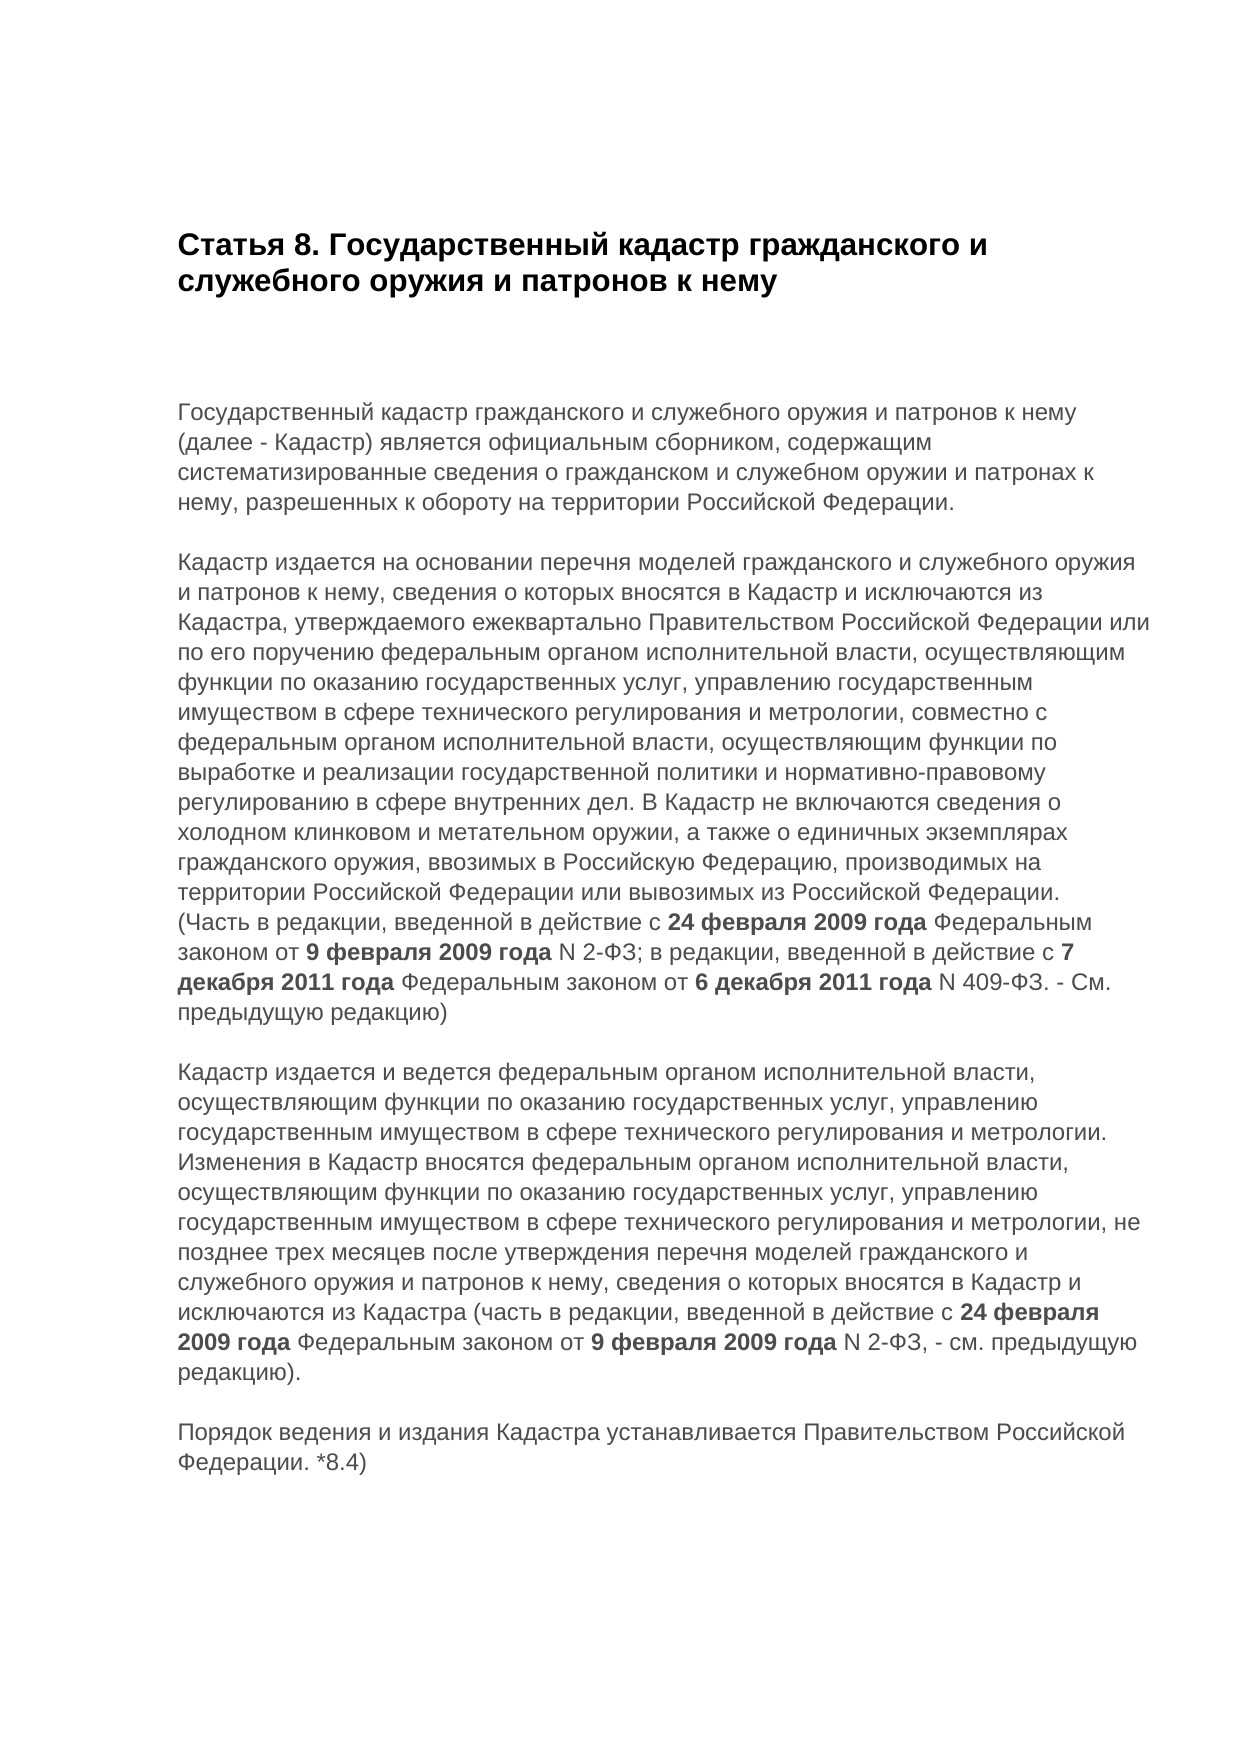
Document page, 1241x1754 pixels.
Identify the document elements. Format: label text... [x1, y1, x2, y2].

text Государственный кадастр гражданского и служебного оружия и патронов к нему (далее - Кадастр) является официальным сборником, содержащим систематизированные сведения о гражданском и служебном оружии и патронах к нему, разрешенных к обороту на территории Российской Федерации. Кадастр издается на основании перечня моделей гражданского и служебного оружия и патронов к нему, сведения о которых вносятся в Кадастр и исключаются из Кадастра, утверждаемого ежеквартально Правительством Российской Федерации или по его поручению федеральным органом исполнительной власти, осуществляющим функции по оказанию государственных услуг, управлению государственным имуществом в сфере технического регулирования и метрологии, совместно с федеральным органом исполнительной власти, осуществляющим функции по выработке и реализации государственной политики и нормативно-правовому регулированию в сфере внутренних дел. В Кадастр не включаются сведения о холодном клинковом и метательном оружии, а также о единичных экземплярах гражданского оружия, ввозимых в Российскую Федерацию, производимых на территории Российской Федерации или вывозимых из Российской Федерации. (Часть в редакции, введенной в действие с 24 февраля 2009 года Федеральным законом от 9 февраля 2009 года N 2-ФЗ; в редакции, введенной в действие с 7 декабря 2011 года Федеральным законом от 6 декабря 2011 года N 409-ФЗ. - См. предыдущую редакцию) Кадастр издается и ведется федеральным органом исполнительной власти, осуществляющим функции по оказанию государственных услуг, управлению государственным имуществом в сфере технического регулирования и метрологии. Изменения в Кадастр вносятся федеральным органом исполнительной власти, осуществляющим функции по оказанию государственных услуг, управлению государственным имуществом в сфере технического регулирования и метрологии, не позднее трех месяцев после утверждения перечня моделей гражданского и служебного оружия и патронов к нему, сведения о которых вносятся в Кадастр и исключаются из Кадастра (часть в редакции, введенной в действие с 24 февраля 2009 года Федеральным законом от 9 февраля 2009 года N 2-ФЗ, - см. предыдущую редакцию). Порядок ведения и издания Кадастра устанавливается Правительством Российской Федерации. *8.4) [177, 395, 1152, 1505]
text Статья 8. Государственный кадастр гражданского и служебного оружия и патронов к нему [177, 226, 1152, 298]
